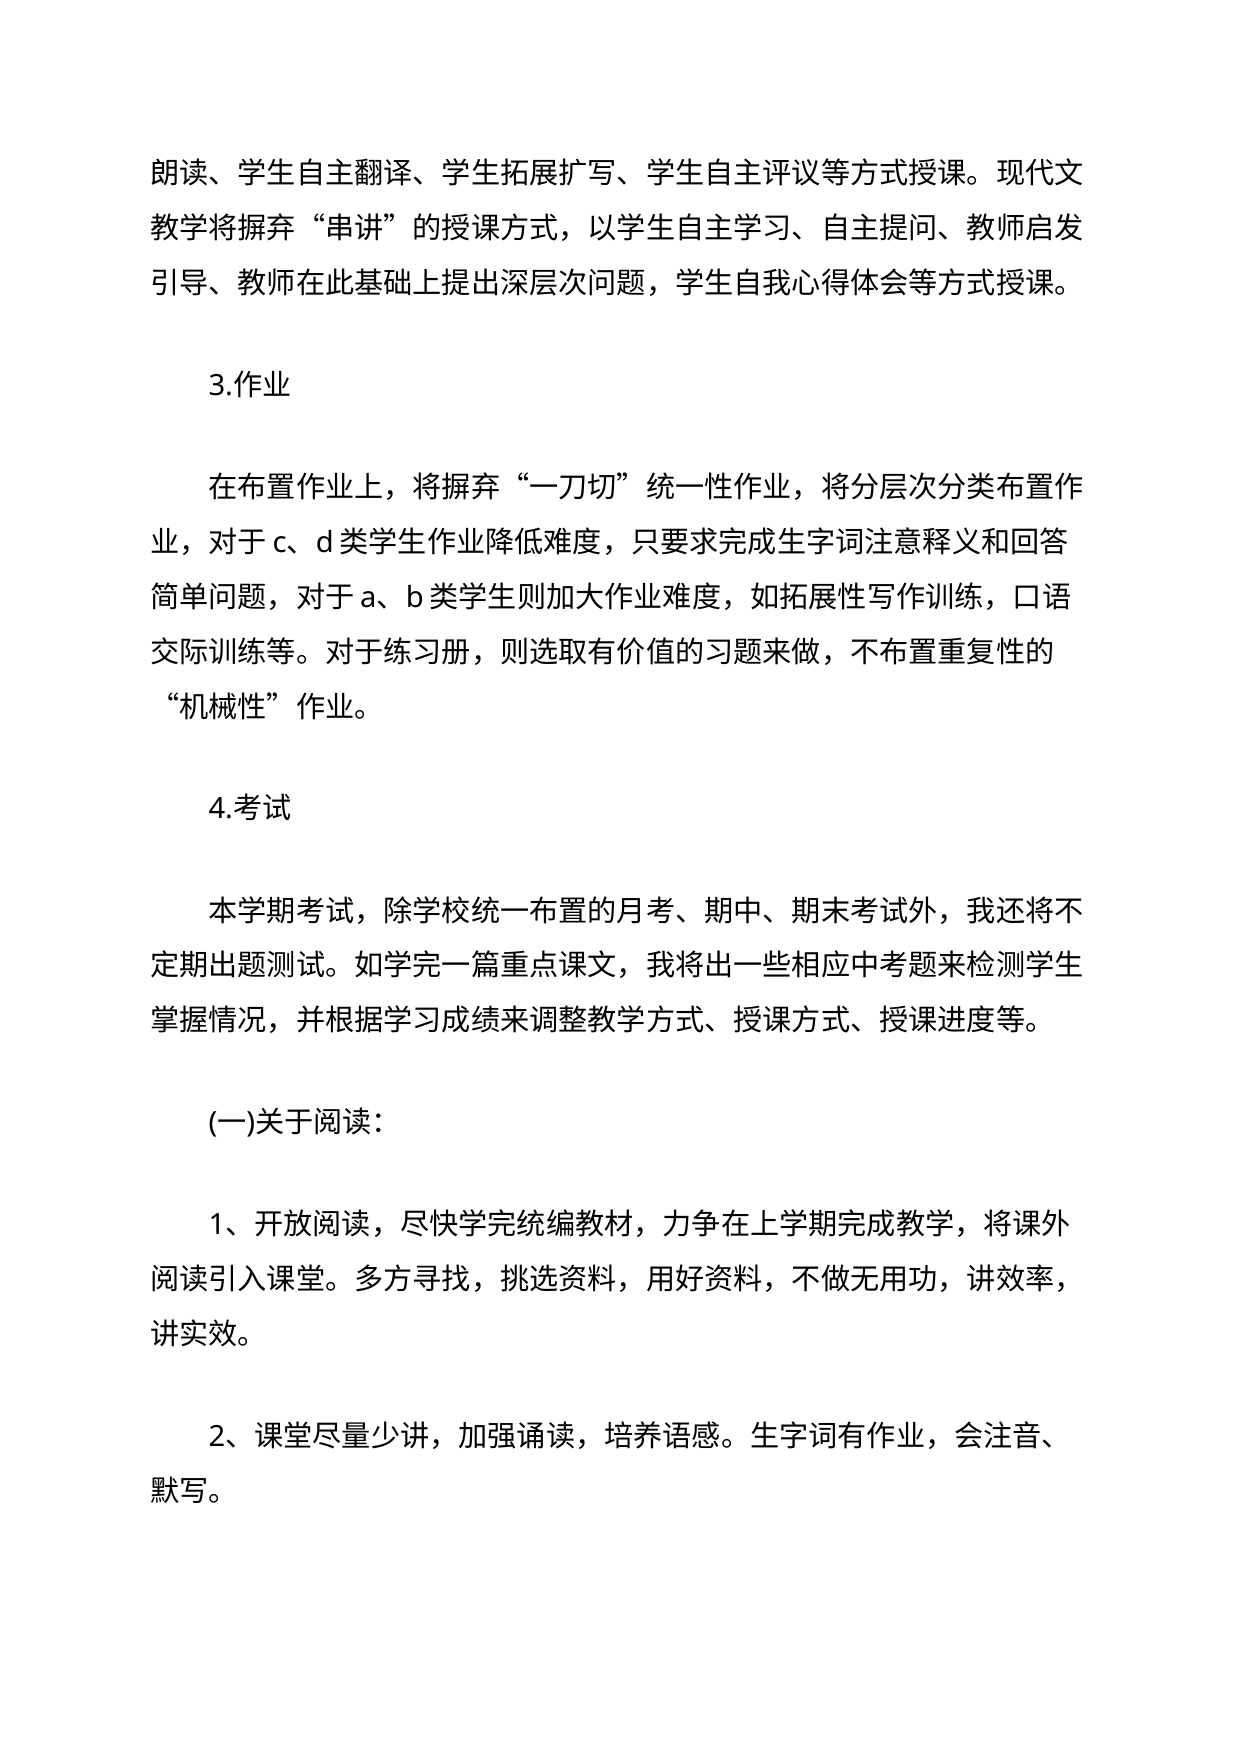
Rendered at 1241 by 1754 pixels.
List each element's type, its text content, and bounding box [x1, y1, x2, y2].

text 1、开放阅读，尽快学完统编教材，力争在上学期完成教学，将课外阅读引入课堂。多方寻找，挑选资料，用好资料，不做无用功，讲效率，讲实效。 [150, 1201, 1090, 1353]
text 2、课堂尽量少讲，加强诵读，培养语感。生字词有作业，会注音、默写。 [150, 1412, 1090, 1509]
text 在布置作业上，将摒弃“一刀切”统一性作业，将分层次分类布置作业，对于c、d类学生作业降低难度，只要求完成生字词注意释义和回答简单问题，对于a、b类学生则加大作业难度，如拓展性写作训练，口语交际训练等。对于练习册，则选取有价值的习题来做，不布置重复性的“机械性”作业。 [150, 463, 1090, 726]
text 本学期考试，除学校统一布置的月考、期中、期末考试外，我还将不定期出题测试。如学完一篇重点课文，我将出一些相应中考题来检测学生掌握情况，并根据学习成绩来调整教学方式、授课方式、授课进度等。 [150, 887, 1090, 1039]
text 3.作业 [150, 362, 1090, 404]
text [150, 150, 1090, 302]
text (一)关于阅读： [150, 1099, 1090, 1141]
text 4.考试 [150, 785, 1090, 827]
